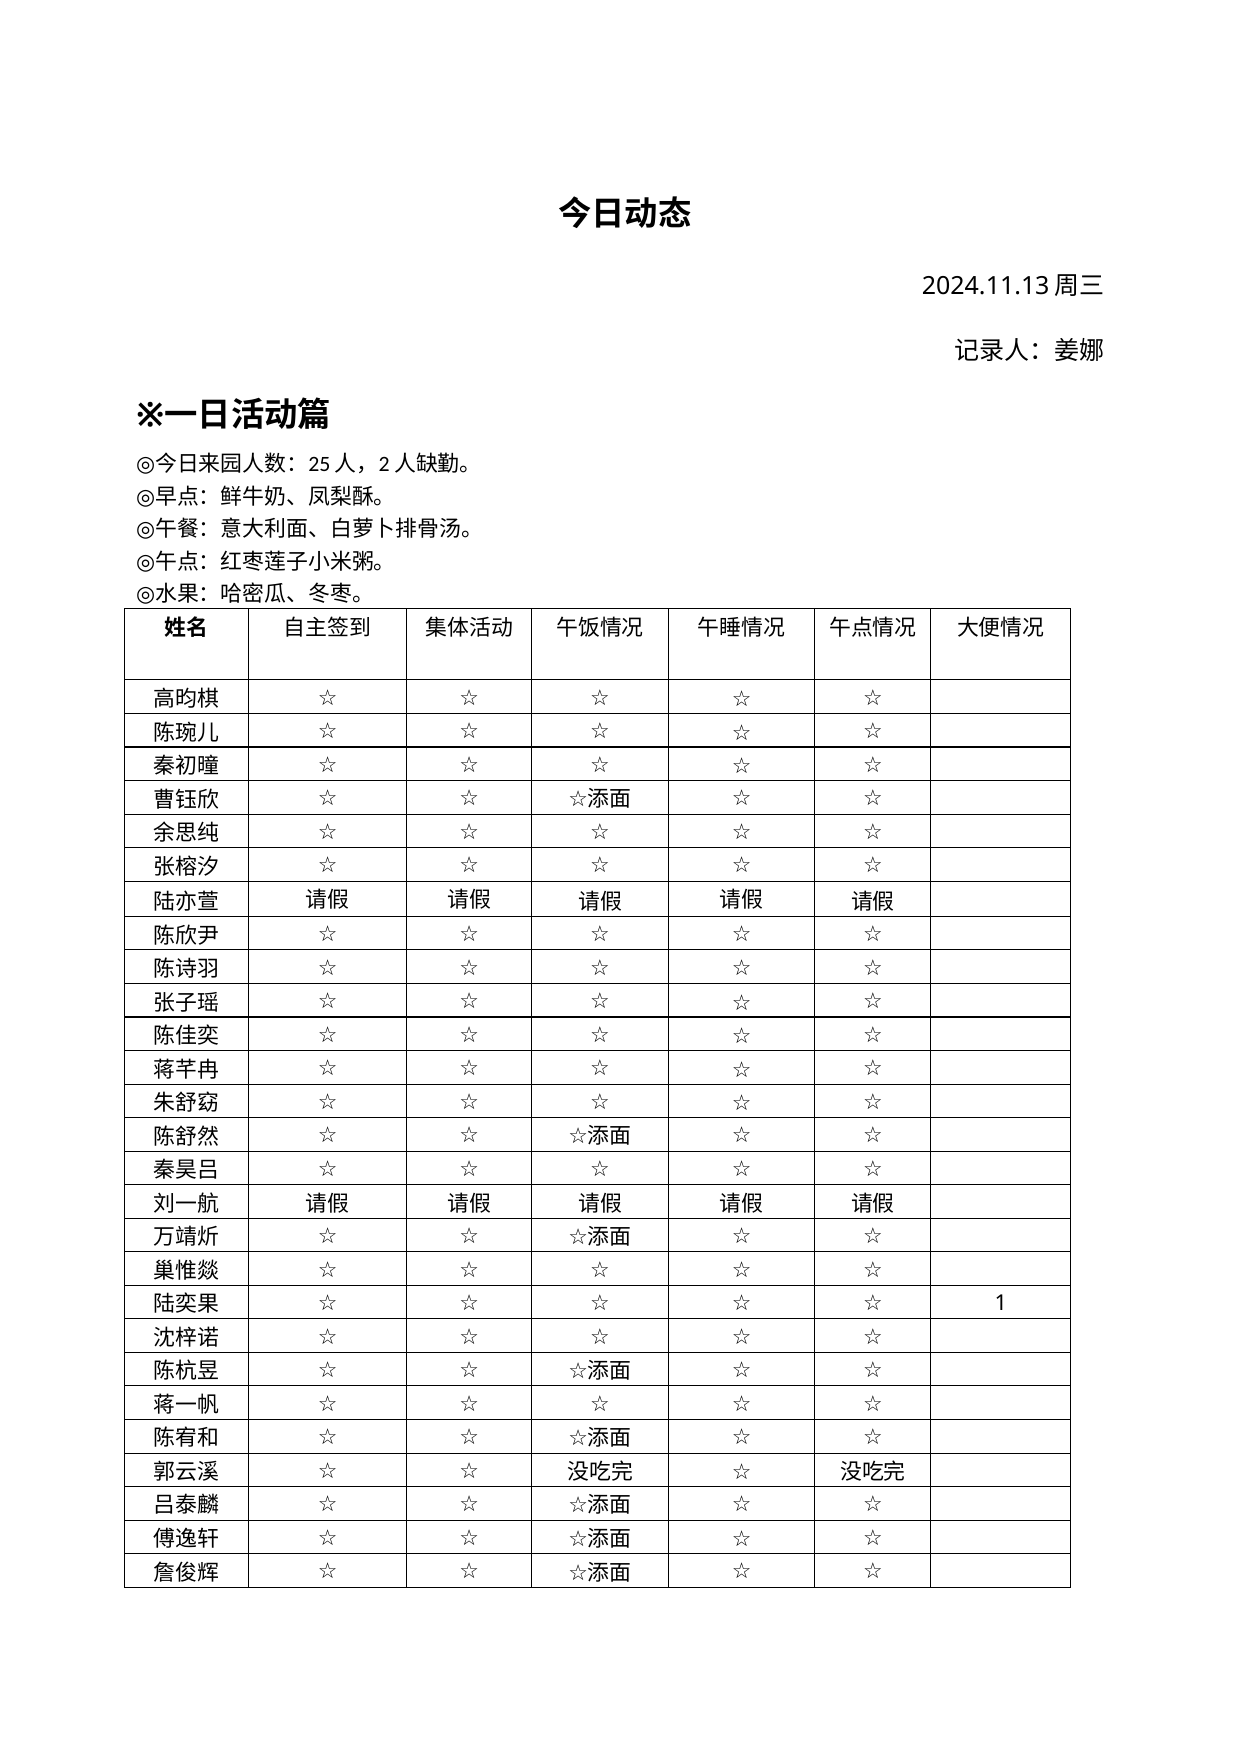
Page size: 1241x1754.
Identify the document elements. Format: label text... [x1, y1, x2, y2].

table_cell [931, 917, 1070, 949]
table_cell 傅逸轩 [125, 1521, 248, 1553]
text ◎午餐：意大利面、白萝卜排骨汤。 [136, 511, 1104, 543]
table_cell ☆ [249, 748, 406, 780]
table_cell [931, 1085, 1070, 1117]
table_cell ☆ [407, 1018, 531, 1050]
table_cell ☆ [815, 1051, 930, 1083]
table_cell ☆ [815, 1487, 930, 1519]
table_cell ☆ [669, 1085, 814, 1117]
table_cell 秦初曈 [125, 748, 248, 780]
table_cell ☆添面 [532, 781, 668, 813]
table_cell ☆ [249, 714, 406, 746]
table_cell ☆添面 [532, 1118, 668, 1151]
table_cell ☆ [815, 1152, 930, 1184]
table_cell ☆添面 [532, 1521, 668, 1553]
table_cell ☆ [669, 1521, 814, 1553]
table_cell 请假 [815, 1185, 930, 1218]
table_cell ☆ [249, 1051, 406, 1083]
table_cell 请假 [407, 882, 531, 916]
table_cell 陈宥和 [125, 1420, 248, 1452]
table_cell [931, 748, 1070, 780]
table_cell 请假 [532, 1185, 668, 1218]
table_cell ☆ [815, 917, 930, 949]
table_cell ☆ [532, 1152, 668, 1184]
table_cell 曹钰欣 [125, 781, 248, 813]
table_cell 请假 [815, 882, 930, 916]
table_cell 张榕汐 [125, 848, 248, 881]
table_cell ☆ [407, 1252, 531, 1285]
table_cell ☆ [249, 1554, 406, 1587]
table_cell ☆ [407, 680, 531, 713]
table_cell ☆ [669, 1554, 814, 1587]
table_cell [931, 1152, 1070, 1184]
table_cell ☆ [407, 1286, 531, 1318]
table_cell ☆ [407, 917, 531, 949]
table_cell ☆ [249, 1085, 406, 1117]
table_cell [931, 781, 1070, 813]
table_cell ☆ [669, 1487, 814, 1519]
table_cell ☆ [815, 1386, 930, 1419]
table_cell 陆奕果 [125, 1286, 248, 1318]
table_cell ☆ [669, 1454, 814, 1486]
table_cell ☆ [249, 950, 406, 983]
table_cell [931, 815, 1070, 847]
table_cell ☆ [249, 680, 406, 713]
table_cell ☆添面 [532, 1219, 668, 1251]
table_cell 詹俊辉 [125, 1554, 248, 1587]
text 2024.11.13周三 [136, 251, 1104, 316]
table_cell ☆ [407, 1319, 531, 1352]
table_cell ☆ [815, 781, 930, 813]
table_cell 没吃完 [815, 1454, 930, 1486]
table_cell ☆ [669, 680, 814, 713]
table_cell ☆ [249, 1018, 406, 1050]
table_cell 沈梓诺 [125, 1319, 248, 1352]
table_cell [931, 1487, 1070, 1519]
table_cell ☆ [407, 848, 531, 881]
table_header 午点情况 [815, 609, 930, 679]
table_cell 陈杭昱 [125, 1353, 248, 1385]
table_header 姓名 [125, 609, 248, 679]
table_cell [931, 848, 1070, 881]
table_cell ☆ [407, 1487, 531, 1519]
table_cell ☆ [249, 815, 406, 847]
table_cell 高昀棋 [125, 680, 248, 713]
table_cell ☆ [249, 1118, 406, 1151]
table_cell [931, 1018, 1070, 1050]
table_cell ☆ [249, 1487, 406, 1519]
table_cell ☆ [815, 1085, 930, 1117]
table_cell ☆ [407, 984, 531, 1016]
table_cell [931, 882, 1070, 916]
table_cell ☆添面 [532, 1353, 668, 1385]
table_cell ☆ [532, 714, 668, 746]
table_cell 秦昊吕 [125, 1152, 248, 1184]
table_cell ☆ [815, 950, 930, 983]
table_cell ☆ [815, 714, 930, 746]
table_cell ☆ [532, 848, 668, 881]
table_cell ☆ [815, 1219, 930, 1251]
table_cell 郭云溪 [125, 1454, 248, 1486]
table_cell [931, 1185, 1070, 1218]
table_cell [931, 1521, 1070, 1553]
text ※一日活动篇 [136, 381, 1104, 446]
title 今日动态 [136, 179, 1104, 244]
table_cell ☆ [815, 815, 930, 847]
table_cell ☆ [815, 1286, 930, 1318]
table_cell 蒋芊冉 [125, 1051, 248, 1083]
table_cell ☆ [669, 714, 814, 746]
table_header 自主签到 [249, 609, 406, 679]
table_cell ☆添面 [532, 1420, 668, 1452]
table_cell ☆ [407, 1420, 531, 1452]
text 记录人：姜娜 [136, 316, 1104, 381]
table_cell 朱舒窈 [125, 1085, 248, 1117]
table_cell ☆ [669, 1353, 814, 1385]
table_cell ☆ [532, 984, 668, 1016]
table_cell ☆ [249, 1454, 406, 1486]
table_cell ☆ [249, 1252, 406, 1285]
table_cell 请假 [249, 1185, 406, 1218]
table_cell ☆ [815, 1018, 930, 1050]
table_cell ☆ [532, 1286, 668, 1318]
table_cell ☆ [407, 1353, 531, 1385]
text ◎今日来园人数：25人，2人缺勤。 [136, 446, 1104, 478]
table_cell ☆ [249, 1353, 406, 1385]
table_cell 请假 [407, 1185, 531, 1218]
table_cell ☆ [815, 984, 930, 1016]
table_cell 请假 [669, 882, 814, 916]
table_cell ☆添面 [532, 1554, 668, 1587]
table_cell ☆ [407, 1554, 531, 1587]
table_cell ☆ [407, 1118, 531, 1151]
table_cell 请假 [669, 1185, 814, 1218]
table_cell [931, 1219, 1070, 1251]
table_cell 请假 [249, 882, 406, 916]
table_cell ☆ [669, 950, 814, 983]
table_header 集体活动 [407, 609, 531, 679]
table_cell ☆ [669, 748, 814, 780]
table_cell ☆ [532, 917, 668, 949]
table_cell 陈舒然 [125, 1118, 248, 1151]
table_cell ☆ [532, 1051, 668, 1083]
table_cell 巢惟燚 [125, 1252, 248, 1285]
table_cell ☆ [407, 950, 531, 983]
table_header 大便情况 [931, 609, 1070, 679]
table_cell ☆ [249, 848, 406, 881]
table_cell ☆ [407, 1051, 531, 1083]
table_cell ☆ [669, 815, 814, 847]
table_cell ☆ [669, 1420, 814, 1452]
table_cell 张子瑶 [125, 984, 248, 1016]
table_cell ☆ [532, 680, 668, 713]
table_cell ☆ [249, 1386, 406, 1419]
table_cell 陆亦萱 [125, 882, 248, 916]
table_cell ☆ [815, 848, 930, 881]
table_cell ☆ [669, 781, 814, 813]
table_cell [931, 1051, 1070, 1083]
table_cell ☆ [669, 1051, 814, 1083]
table_cell ☆ [815, 1118, 930, 1151]
table_cell ☆ [669, 917, 814, 949]
table_cell ☆添面 [532, 1487, 668, 1519]
table_cell [931, 1420, 1070, 1452]
table_cell ☆ [669, 984, 814, 1016]
table_cell 1 [931, 1286, 1070, 1318]
table_cell 没吃完 [532, 1454, 668, 1486]
table_cell ☆ [532, 748, 668, 780]
table_cell ☆ [249, 1420, 406, 1452]
table_cell ☆ [669, 1018, 814, 1050]
table_cell 万靖炘 [125, 1219, 248, 1251]
table_cell ☆ [407, 1521, 531, 1553]
table_cell ☆ [407, 781, 531, 813]
table_cell [931, 950, 1070, 983]
table_cell ☆ [249, 984, 406, 1016]
table_cell ☆ [815, 680, 930, 713]
table_cell [931, 680, 1070, 713]
table_cell [931, 1252, 1070, 1285]
table_cell 陈佳奕 [125, 1018, 248, 1050]
table_cell ☆ [407, 1386, 531, 1419]
table_cell ☆ [407, 1085, 531, 1117]
table_cell ☆ [249, 1286, 406, 1318]
table_cell ☆ [815, 1353, 930, 1385]
table_header 午饭情况 [532, 609, 668, 679]
table_cell 陈诗羽 [125, 950, 248, 983]
table_cell ☆ [815, 1252, 930, 1285]
table_cell ☆ [532, 1085, 668, 1117]
table_cell ☆ [815, 1319, 930, 1352]
table_cell 吕泰麟 [125, 1487, 248, 1519]
table_cell ☆ [815, 1420, 930, 1452]
table_cell ☆ [669, 1386, 814, 1419]
table_cell ☆ [249, 1219, 406, 1251]
table_cell ☆ [407, 1454, 531, 1486]
table_cell [931, 1118, 1070, 1151]
table_cell ☆ [815, 1554, 930, 1587]
table_cell [931, 714, 1070, 746]
table_header 午睡情况 [669, 609, 814, 679]
table_cell ☆ [407, 1152, 531, 1184]
table_cell ☆ [249, 1319, 406, 1352]
table_cell ☆ [669, 1286, 814, 1318]
table_cell [931, 1454, 1070, 1486]
table_cell ☆ [407, 815, 531, 847]
table_cell ☆ [669, 1319, 814, 1352]
table_cell 蒋一帆 [125, 1386, 248, 1419]
table_cell ☆ [249, 1521, 406, 1553]
table_cell ☆ [532, 1386, 668, 1419]
table_cell ☆ [669, 1118, 814, 1151]
table_cell ☆ [532, 1319, 668, 1352]
table_cell ☆ [407, 748, 531, 780]
table_cell ☆ [532, 1018, 668, 1050]
table_cell [931, 1319, 1070, 1352]
table_cell [931, 984, 1070, 1016]
table_cell ☆ [669, 1252, 814, 1285]
table_cell [931, 1554, 1070, 1587]
table_cell 陈欣尹 [125, 917, 248, 949]
text ◎水果：哈密瓜、冬枣。 [136, 576, 1104, 608]
table_cell 余思纯 [125, 815, 248, 847]
table_cell 请假 [532, 882, 668, 916]
table_cell ☆ [249, 781, 406, 813]
table_cell ☆ [407, 1219, 531, 1251]
table_cell ☆ [532, 1252, 668, 1285]
text ◎早点：鲜牛奶、凤梨酥。 [136, 478, 1104, 511]
table_cell ☆ [249, 1152, 406, 1184]
table_cell 陈琬儿 [125, 714, 248, 746]
table_cell ☆ [407, 714, 531, 746]
table_cell ☆ [669, 1152, 814, 1184]
table_cell ☆ [532, 815, 668, 847]
table_cell [931, 1386, 1070, 1419]
table_cell ☆ [669, 848, 814, 881]
table_cell ☆ [532, 950, 668, 983]
table_cell [931, 1353, 1070, 1385]
table_cell ☆ [815, 1521, 930, 1553]
table_cell ☆ [815, 748, 930, 780]
table_cell ☆ [249, 917, 406, 949]
text ◎午点：红枣莲子小米粥。 [136, 543, 1104, 576]
table_cell 刘一航 [125, 1185, 248, 1218]
table_cell ☆ [669, 1219, 814, 1251]
